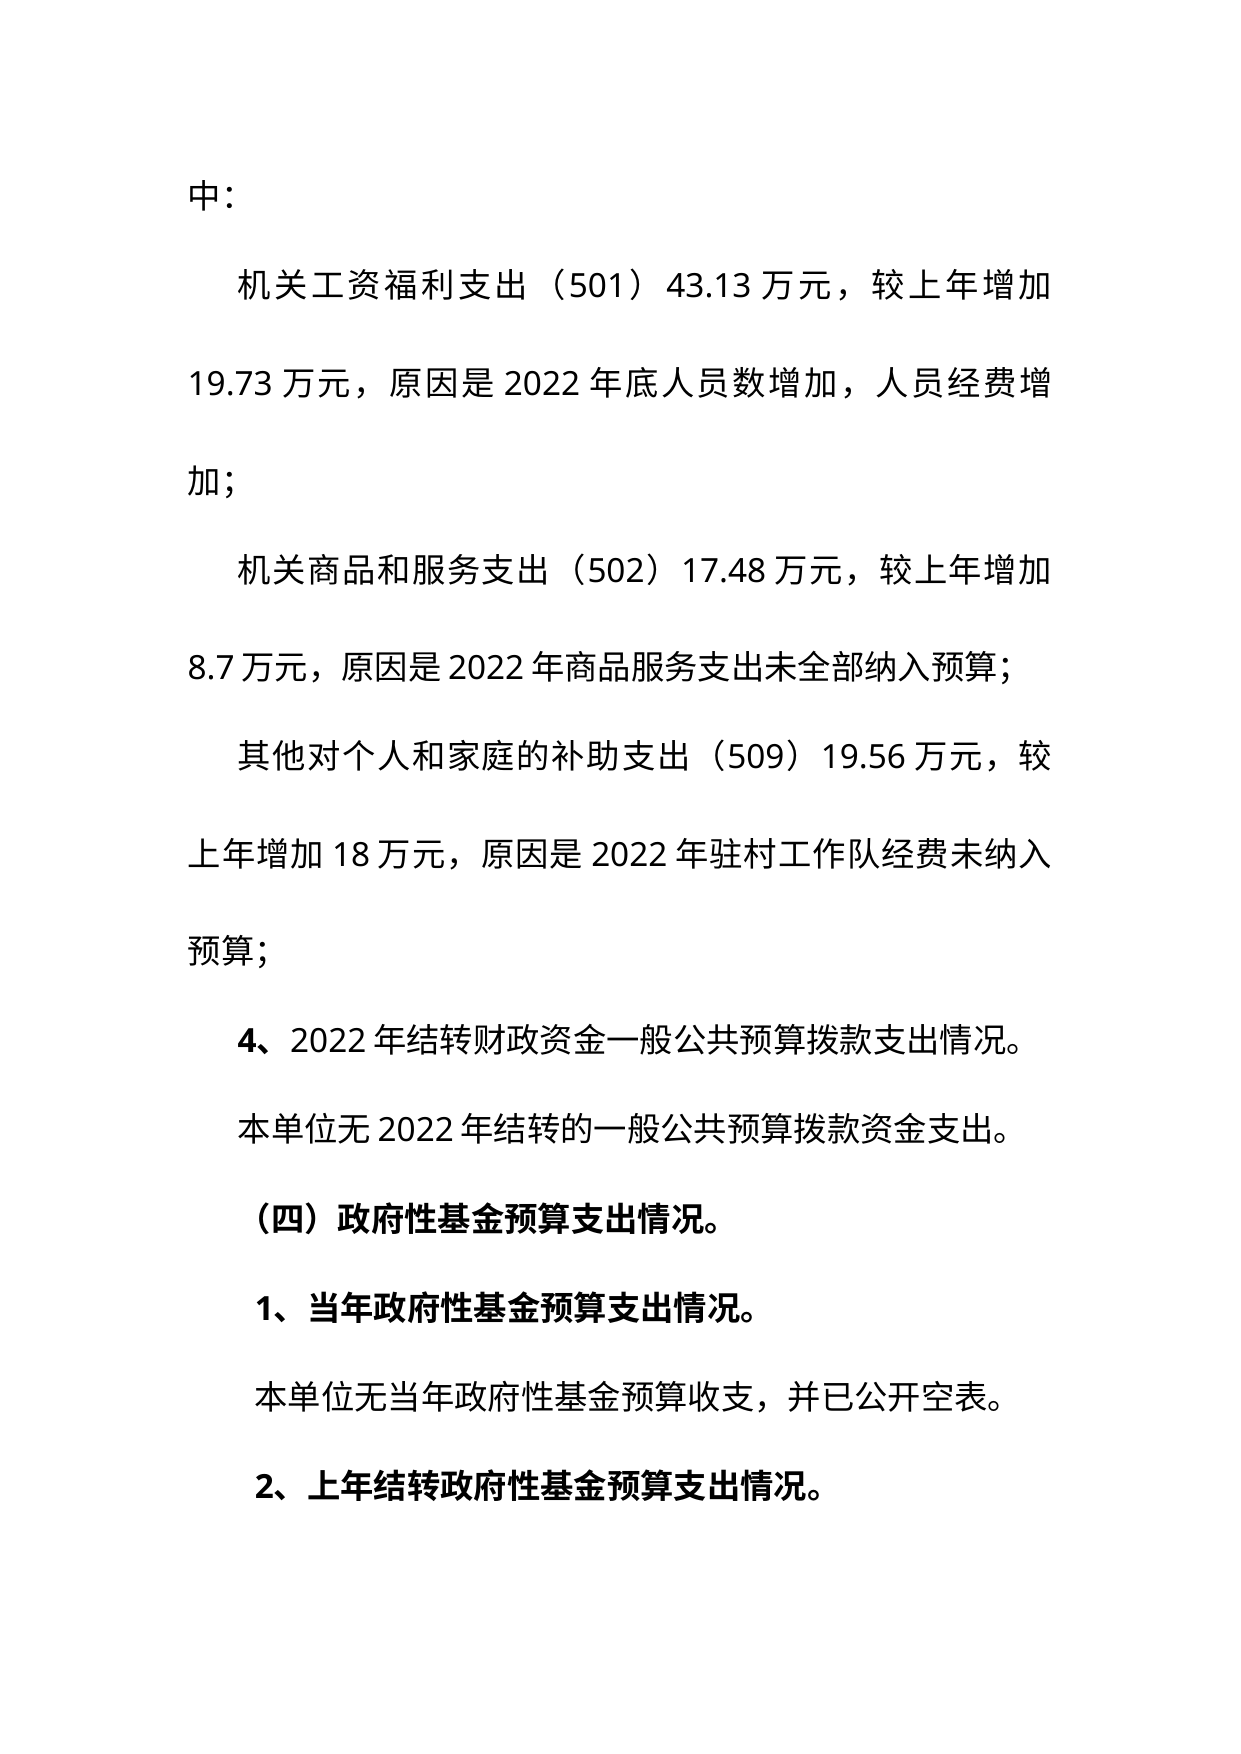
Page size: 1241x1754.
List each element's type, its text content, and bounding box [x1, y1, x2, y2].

text 4、2022年结转财政资金一般公共预算拨款支出情况。 [187, 1006, 1053, 1071]
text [187, 162, 1053, 227]
list 上年结转政府性基金预算支出情况。 [187, 1451, 1053, 1516]
list 本单位无当年政府性基金预算收支，并已公开空表。 [187, 1362, 1053, 1427]
text 其他对个人和家庭的补助支出（509）19.56万元，较上年增加18万元，原因是2022年驻村工作队经费未纳入预算； [187, 722, 1053, 982]
list 政府性基金预算支出情况。 [187, 1184, 1053, 1249]
text 机关工资福利支出（501）43.13万元，较上年增加19.73万元，原因是2022年底人员数增加，人员经费增加； [187, 251, 1053, 511]
list 当年政府性基金预算支出情况。 [187, 1273, 1053, 1338]
text 机关商品和服务支出（502）17.48万元，较上年增加8.7万元，原因是2022年商品服务支出未全部纳入预算； [187, 535, 1053, 698]
text 本单位无2022年结转的一般公共预算拨款资金支出。 [187, 1095, 1053, 1160]
